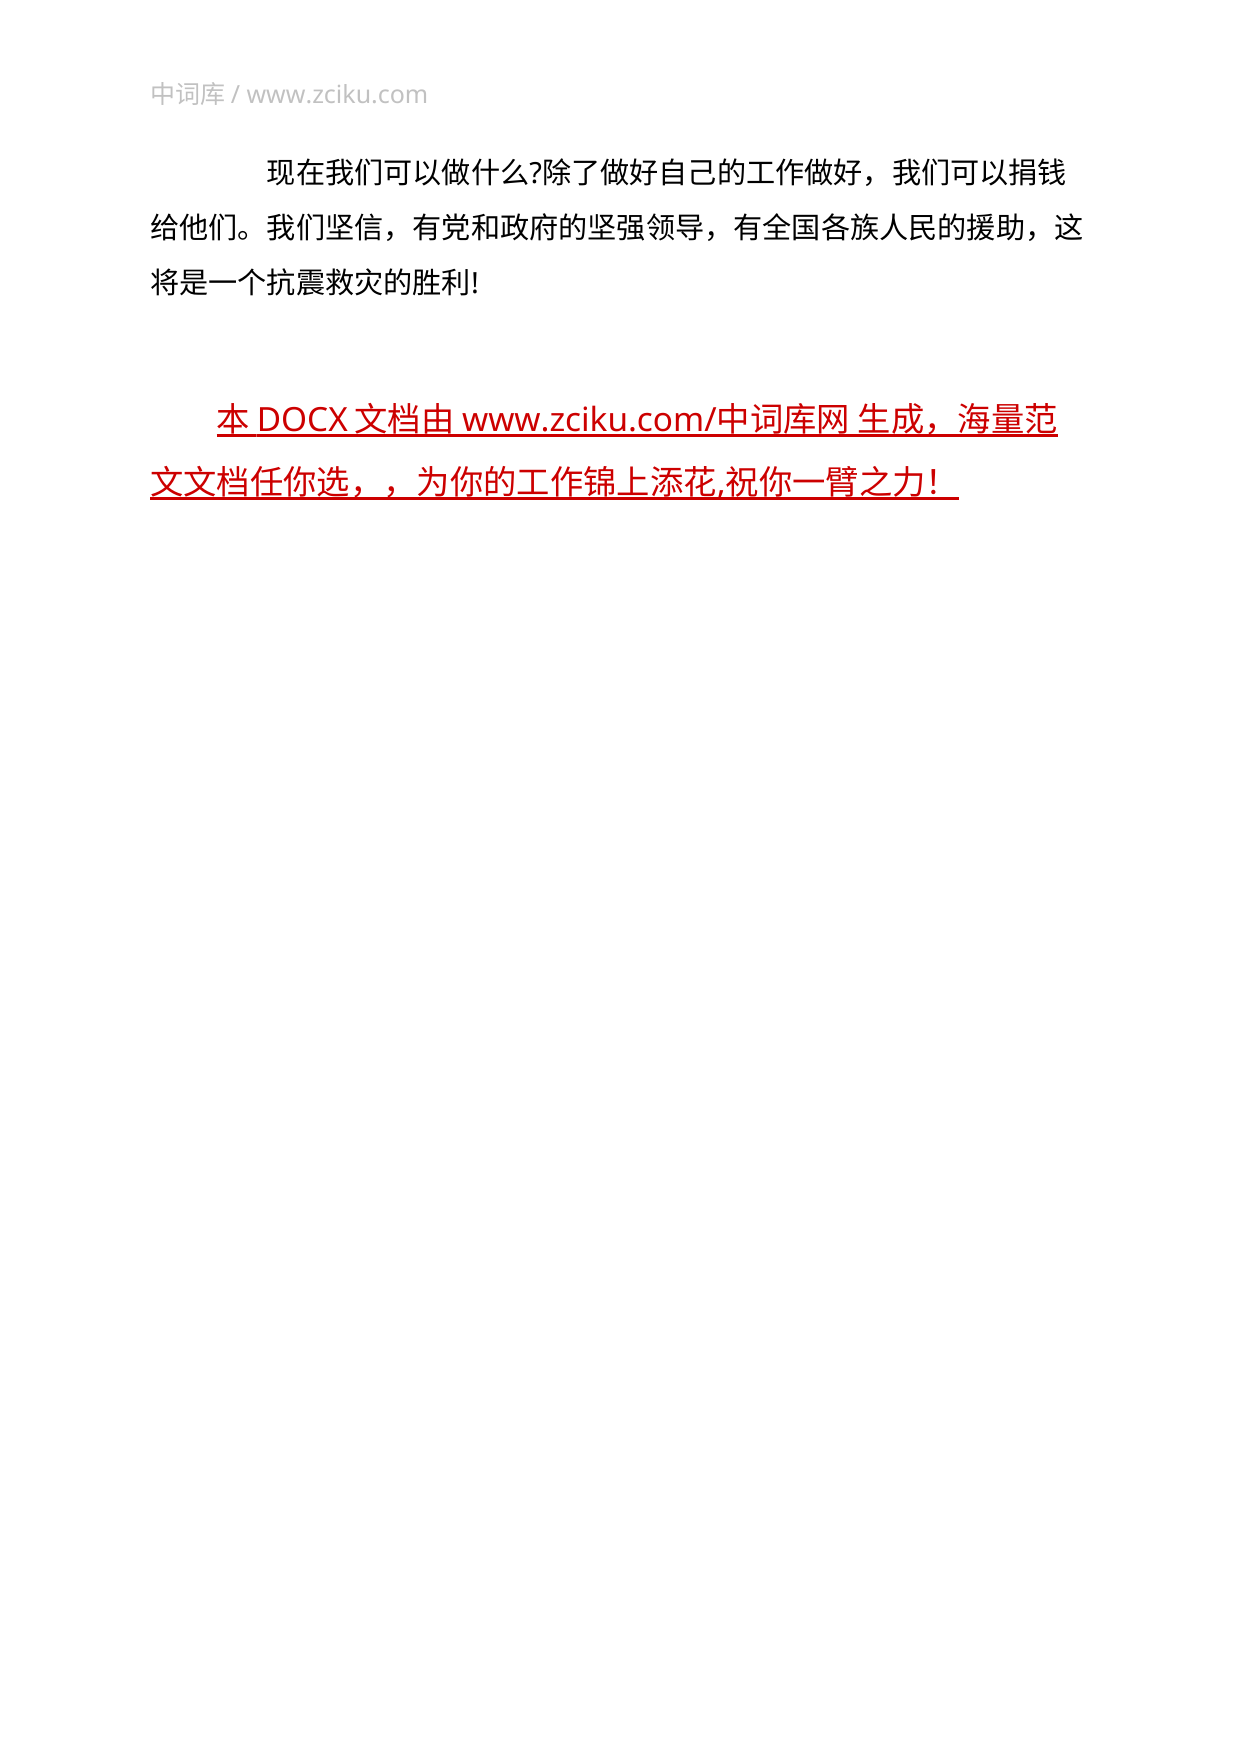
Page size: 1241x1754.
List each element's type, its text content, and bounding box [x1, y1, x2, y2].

text 本DOCX文档由 www.zciku.com/中词库网 生成，海量范文文档任你选，，为你的工作锦上添花,祝你一臂之力！ [150, 393, 1090, 504]
text 现在我们可以做什么?除了做好自己的工作做好，我们可以捐钱给他们。我们坚信，有党和政府的坚强领导，有全国各族人民的援助，这将是一个抗震救灾的胜利! [150, 150, 1090, 302]
